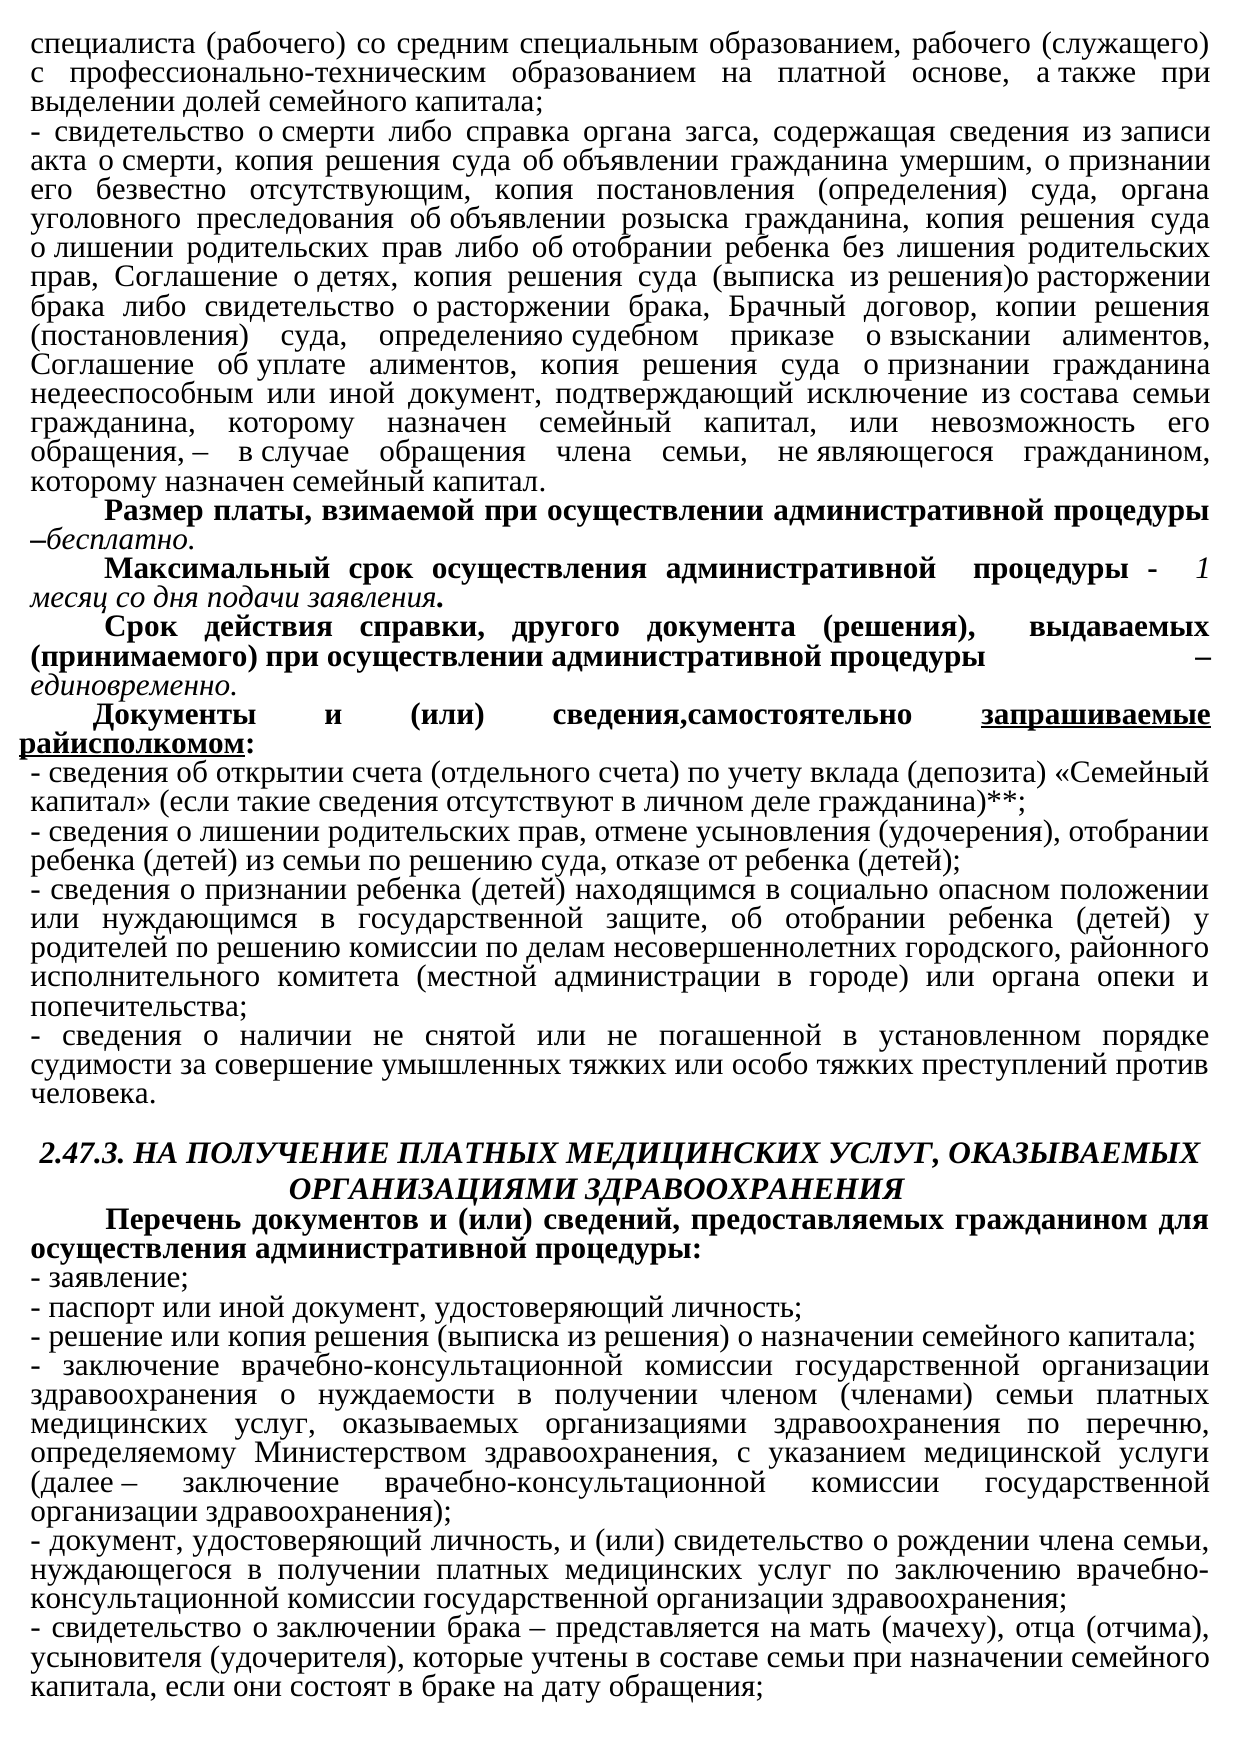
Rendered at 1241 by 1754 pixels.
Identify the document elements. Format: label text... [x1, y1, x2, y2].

text - заключение врачебно-консультационной комиссии государственной организации здравоохранения о нуждаемости в получении членом (членами) семьи платных медицинских услуг, оказываемых организациями здравоохранения по перечню, определяемому Министерством здравоохранения, с указанием медицинской услуги (далее – заключение врачебно-консультационной комиссии государственной организации здравоохранения); [30, 1352, 1211, 1527]
text - свидетельство о заключении брака – представляется на мать (мачеху), отца (отчима), усыновителя (удочерителя), которые учтены в составе семьи при назначении семейного капитала, если они состоят в браке на дату обращения; [30, 1614, 1211, 1702]
text - паспорт или иной документ, удостоверяющий личность; [30, 1294, 1211, 1323]
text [30, 30, 1211, 118]
text - документ, удостоверяющий личность, и (или) свидетельство о рождении члена семьи, нуждающегося в получении платных медицинских услуг по заключению врачебно-консультационной комиссии государственной организации здравоохранения; [30, 1527, 1211, 1614]
text - сведения о наличии не снятой или не погашенной в установленном порядке судимости за совершение умышленных тяжких или особо тяжких преступлений против человека. [30, 1022, 1211, 1109]
text - заявление; [30, 1264, 1211, 1294]
text Перечень документов и (или) сведений, предоставляемых гражданином для осуществления административной процедуры: [30, 1206, 1211, 1264]
text 2.47.3. НА ПОЛУЧЕНИЕ ПЛАТНЫХ МЕДИЦИНСКИХ УСЛУГ, ОКАЗЫВАЕМЫХ ОРГАНИЗАЦИЯМИ ЗДРАВООХРАНЕНИЯ [30, 1134, 1211, 1206]
text - решение или копия решения (выписка из решения) о назначении семейного капитала; [30, 1323, 1211, 1352]
text Срок действия справки, другого документа (решения), выдаваемых (принимаемого) при осуществлении административной процедуры – единовременно. [30, 613, 1211, 701]
text Максимальный срок осуществления административной процедуры - 1 месяц со дня подачи заявления. [30, 555, 1211, 613]
text - сведения об открытии счета (отдельного счета) по учету вклада (депозита) «Семейный капитал» (если такие сведения отсутствуют в личном деле гражданина)**; [30, 759, 1211, 818]
text Размер платы, взимаемой при осуществлении административной процедуры –бесплатно. [30, 497, 1211, 555]
text - сведения о лишении родительских прав, отмене усыновления (удочерения), отобрании ребенка (детей) из семьи по решению суда, отказе от ребенка (детей); [30, 818, 1211, 876]
text - свидетельство о смерти либо справка органа загса, содержащая сведения из записи акта о смерти, копия решения суда об объявлении гражданина умершим, о признании его безвестно отсутствующим, копия постановления (определения) суда, органа уголовного преследования об объявлении розыска гражданина, копия решения суда о лишении родительских прав либо об отобрании ребенка без лишения родительских прав, Соглашение о детях, копия решения суда (выписка из решения)о расторжении брака либо свидетельство о расторжении брака, Брачный договор, копии решения (постановления) суда, определенияо судебном приказе о взыскании алиментов, Соглашение об уплате алиментов, копия решения суда о признании гражданина недееспособным или иной документ, подтверждающий исключение из состава семьи гражданина, которому назначен семейный капитал, или невозможность его обращения, – в случае обращения члена семьи, не являющегося гражданином, которому назначен семейный капитал. [30, 118, 1211, 497]
text - сведения о признании ребенка (детей) находящимся в социально опасном положении или нуждающимся в государственной защите, об отобрании ребенка (детей) у родителей по решению комиссии по делам несовершеннолетних городского, районного исполнительного комитета (местной администрации в городе) или органа опеки и попечительства; [30, 876, 1211, 1022]
text Документы и (или) сведения,самостоятельно запрашиваемые райисполкомом: [19, 701, 1211, 759]
